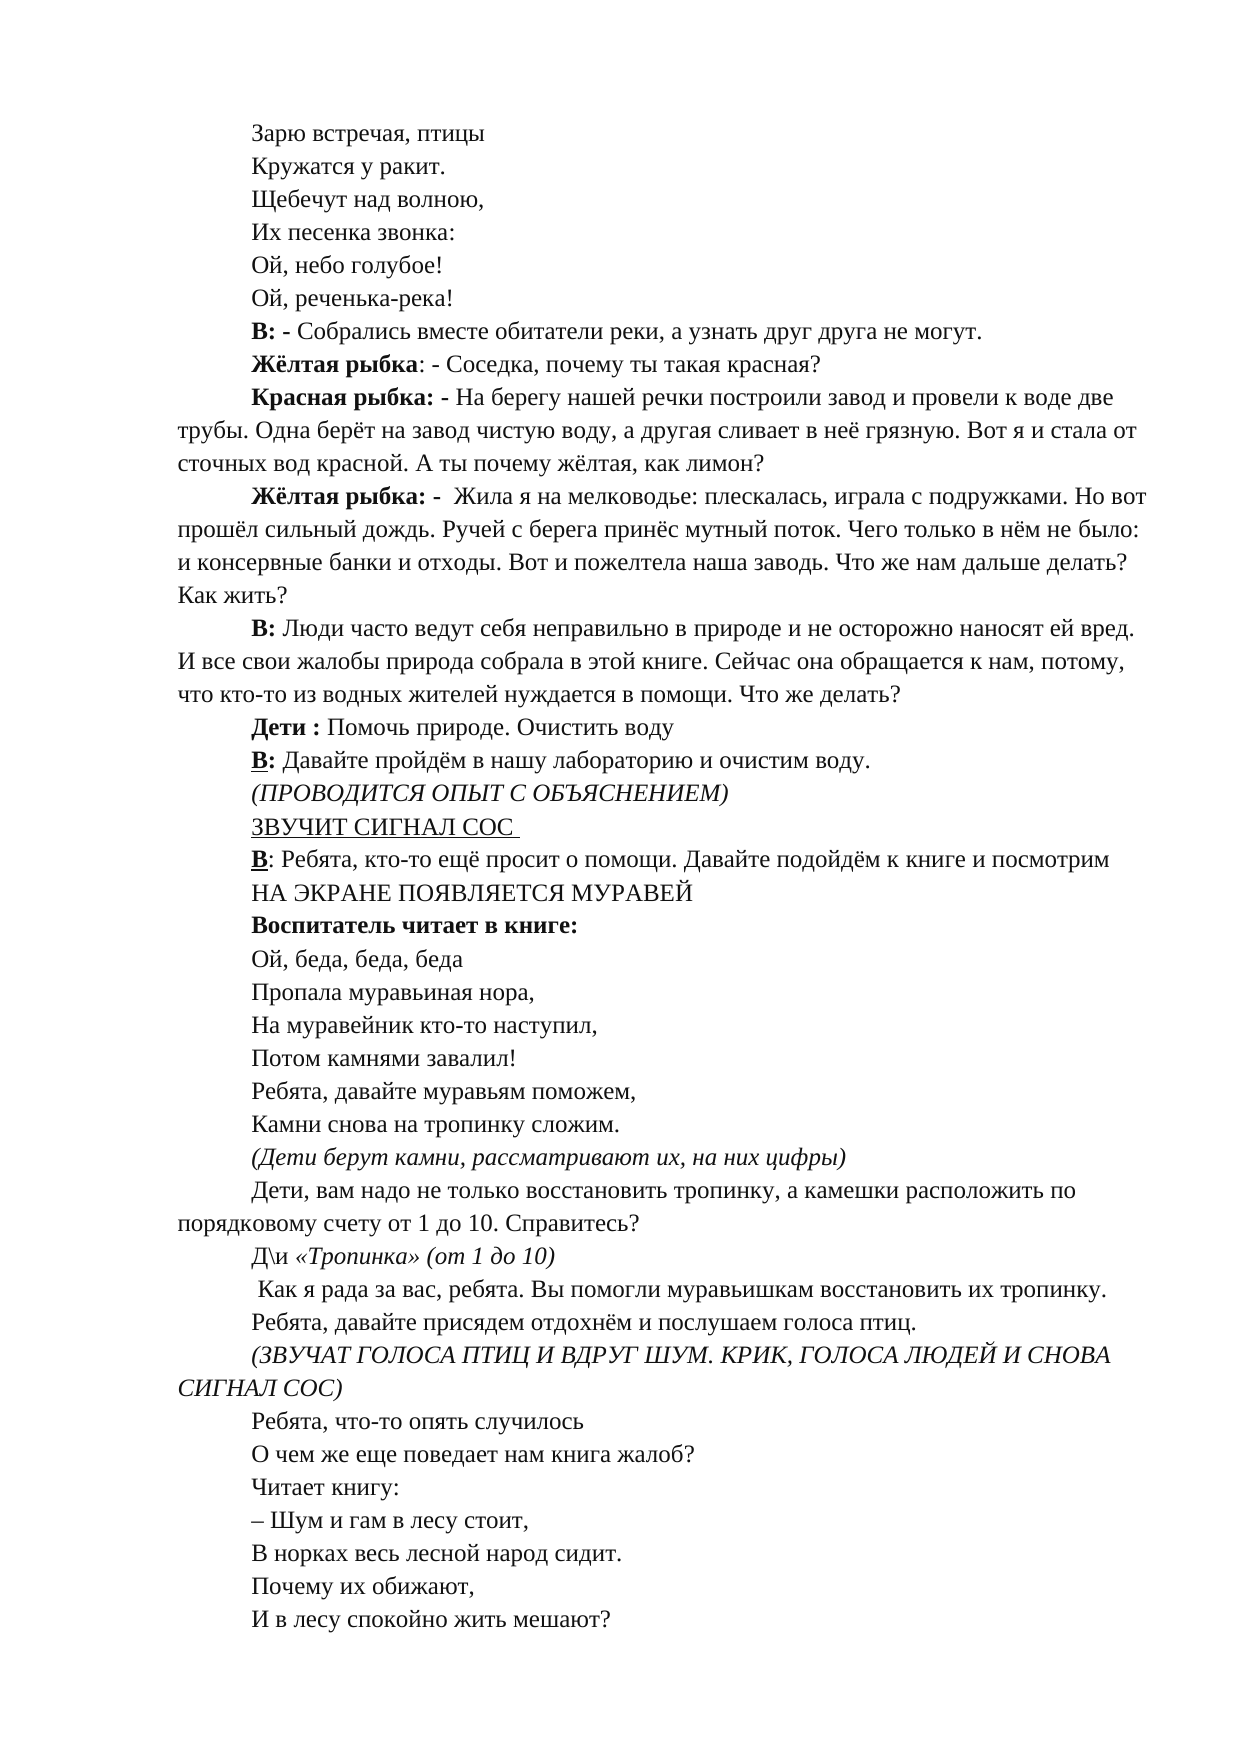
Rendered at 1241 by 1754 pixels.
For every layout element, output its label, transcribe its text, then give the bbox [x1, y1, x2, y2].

text Читает книгу: [177, 1472, 1152, 1501]
text Потом камнями завалил! [177, 1043, 1152, 1071]
text Ой, реченька-река! [177, 283, 1152, 312]
text Д\и «Тропинка» (от 1 до 10) [177, 1241, 1152, 1269]
text Жёлтая рыбка: - Соседка, почему ты такая красная? [177, 349, 1152, 378]
text Ой, небо голубое! [177, 250, 1152, 279]
text Дети, вам надо не только восстановить тропинку, а камешки расположить по порядковому счету от 1 до 10. Справитесь? [177, 1175, 1152, 1237]
text Красная рыбка: - На берегу нашей речки построили завод и провели к воде две трубы. Одна берёт на завод чистую воду, а другая сливает в неё грязную. Вот я и стала от сточных вод красной. А ты почему жёлтая, как лимон? [177, 382, 1152, 477]
text В: Ребята, кто-то ещё просит о помощи. Давайте подойдём к книге и посмотрим [177, 844, 1152, 873]
text (ПРОВОДИТСЯ ОПЫТ С ОБЪЯСНЕНИЕМ) [177, 778, 1152, 807]
text Кружатся у ракит. [177, 151, 1152, 180]
text Почему их обижают, [177, 1571, 1152, 1600]
text Их песенка звонка: [177, 217, 1152, 246]
text Жёлтая рыбка: - Жила я на мелководье: плескалась, играла с подружками. Но вот прошёл сильный дождь. Ручей с берега принёс мутный поток. Чего только в нём не было: и консервные банки и отходы. Вот и пожелтела наша заводь. Что же нам дальше делать? Как жить? [177, 481, 1152, 609]
text Воспитатель читает в книге: [177, 911, 1152, 939]
text – Шум и гам в лесу стоит, [177, 1505, 1152, 1534]
text И в лесу спокойно жить мешают? [177, 1604, 1152, 1633]
text Ребята, что-то опять случилось [177, 1406, 1152, 1435]
text В: - Собрались вместе обитатели реки, а узнать друг друга не могут. [177, 316, 1152, 345]
text ЗВУЧИТ СИГНАЛ СОС [177, 812, 1152, 840]
text В: Давайте пройдём в нашу лабораторию и очистим воду. [177, 746, 1152, 774]
text (Дети берут камни, рассматривают их, на них цифры) [177, 1142, 1152, 1171]
text Как я рада за вас, ребята. Вы помогли муравьишкам восстановить их тропинку. [177, 1274, 1152, 1303]
text Зарю встречая, птицы [177, 118, 1152, 147]
text Ребята, давайте присядем отдохнём и послушаем голоса птиц. [177, 1307, 1152, 1336]
text Щебечут над волною, [177, 184, 1152, 213]
text О чем же еще поведает нам книга жалоб? [177, 1439, 1152, 1468]
text Ой, беда, беда, беда [177, 944, 1152, 972]
text (ЗВУЧАТ ГОЛОСА ПТИЦ И ВДРУГ ШУМ. КРИК, ГОЛОСА ЛЮДЕЙ И СНОВА СИГНАЛ СОС) [177, 1340, 1152, 1402]
text В: Люди часто ведут себя неправильно в природе и не осторожно наносят ей вред. И все свои жалобы природа собрала в этой книге. Сейчас она обращается к нам, потому, что кто-то из водных жителей нуждается в помощи. Что же делать? [177, 613, 1152, 708]
text Камни снова на тропинку сложим. [177, 1109, 1152, 1137]
text НА ЭКРАНЕ ПОЯВЛЯЕТСЯ МУРАВЕЙ [177, 878, 1152, 906]
text Пропала муравьиная нора, [177, 977, 1152, 1005]
text Дети : Помочь природе. Очистить воду [177, 712, 1152, 741]
text Ребята, давайте муравьям поможем, [177, 1076, 1152, 1104]
text В норках весь лесной народ сидит. [177, 1538, 1152, 1567]
text На муравейник кто-то наступил, [177, 1010, 1152, 1038]
